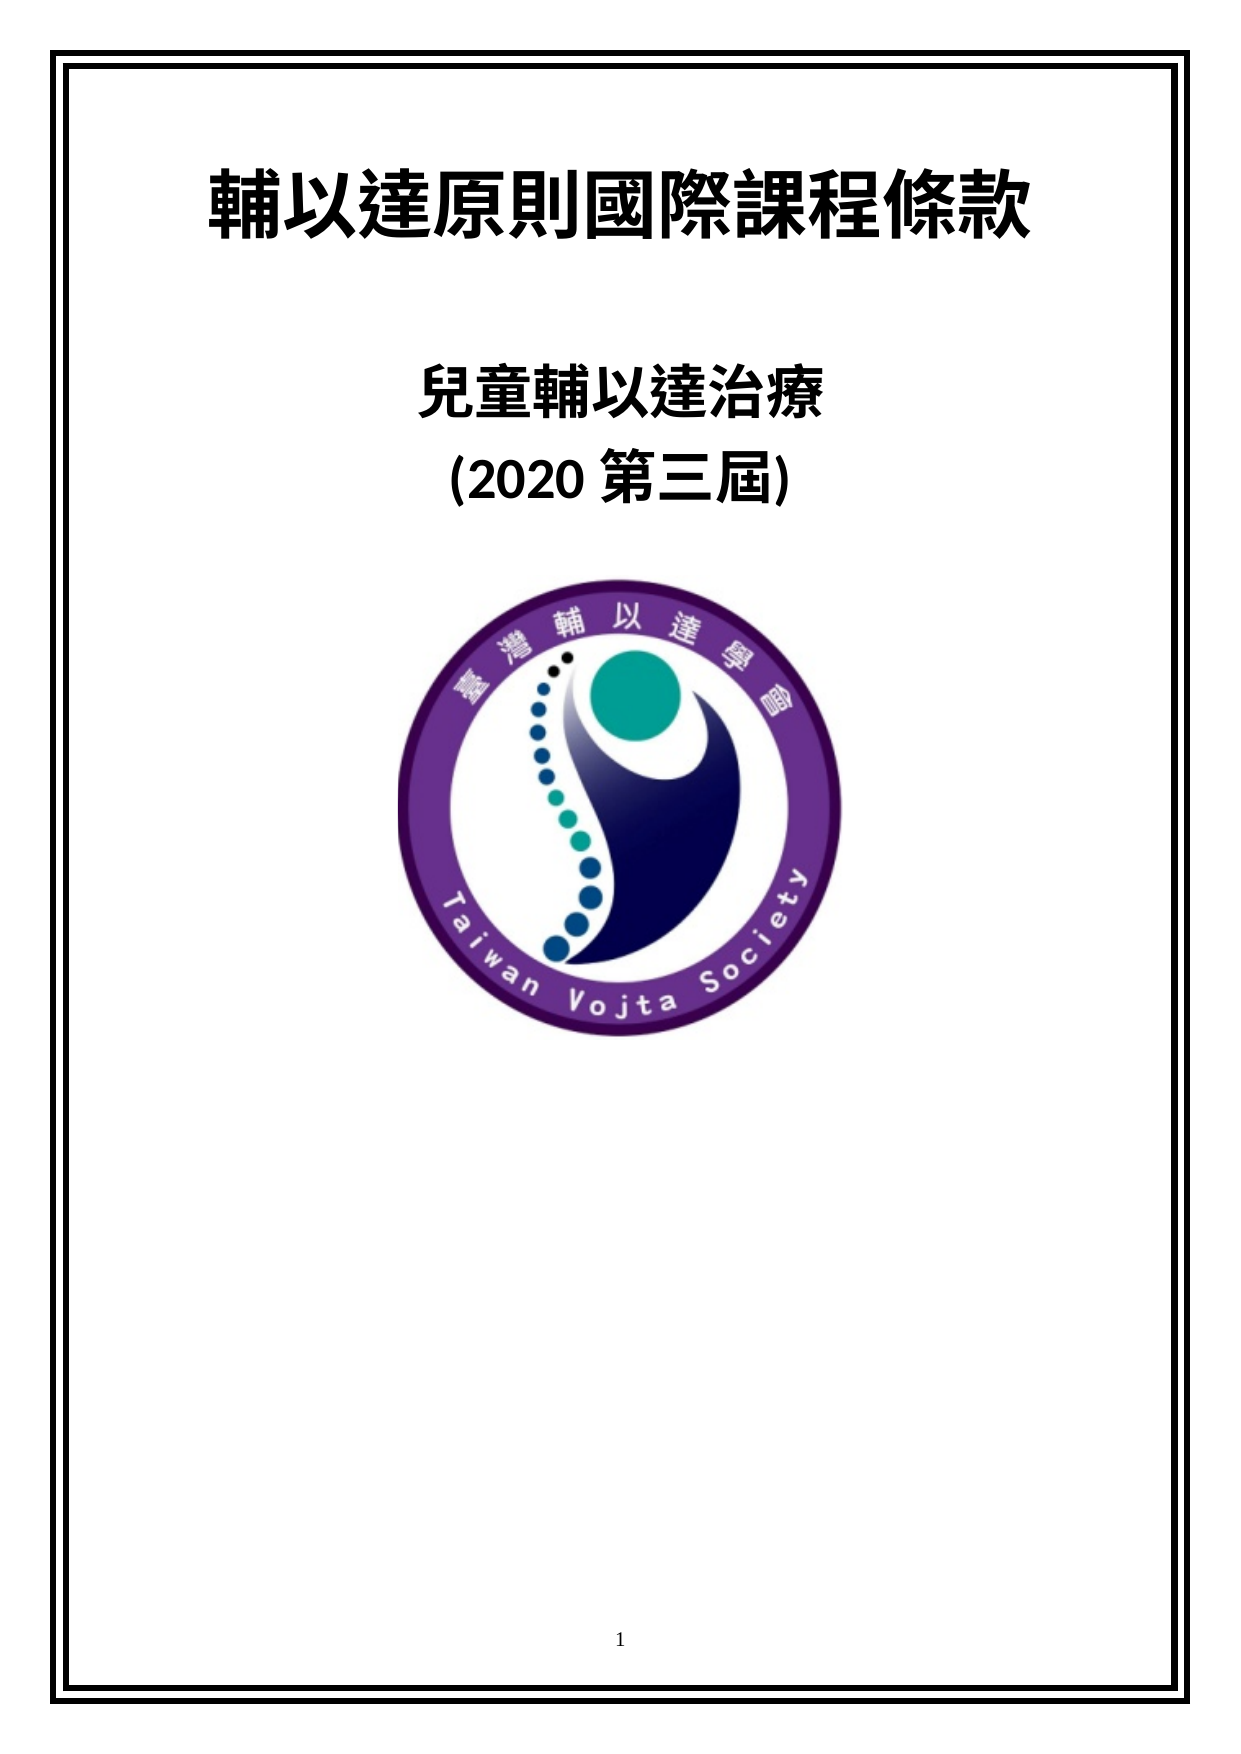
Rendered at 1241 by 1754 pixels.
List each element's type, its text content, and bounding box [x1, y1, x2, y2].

text 輔以達原則國際課程條款 [159, 146, 1081, 254]
picture [397, 575, 843, 1040]
text (2020 第三屆) [159, 430, 1081, 515]
text 兒童輔以達治療 [159, 346, 1081, 430]
